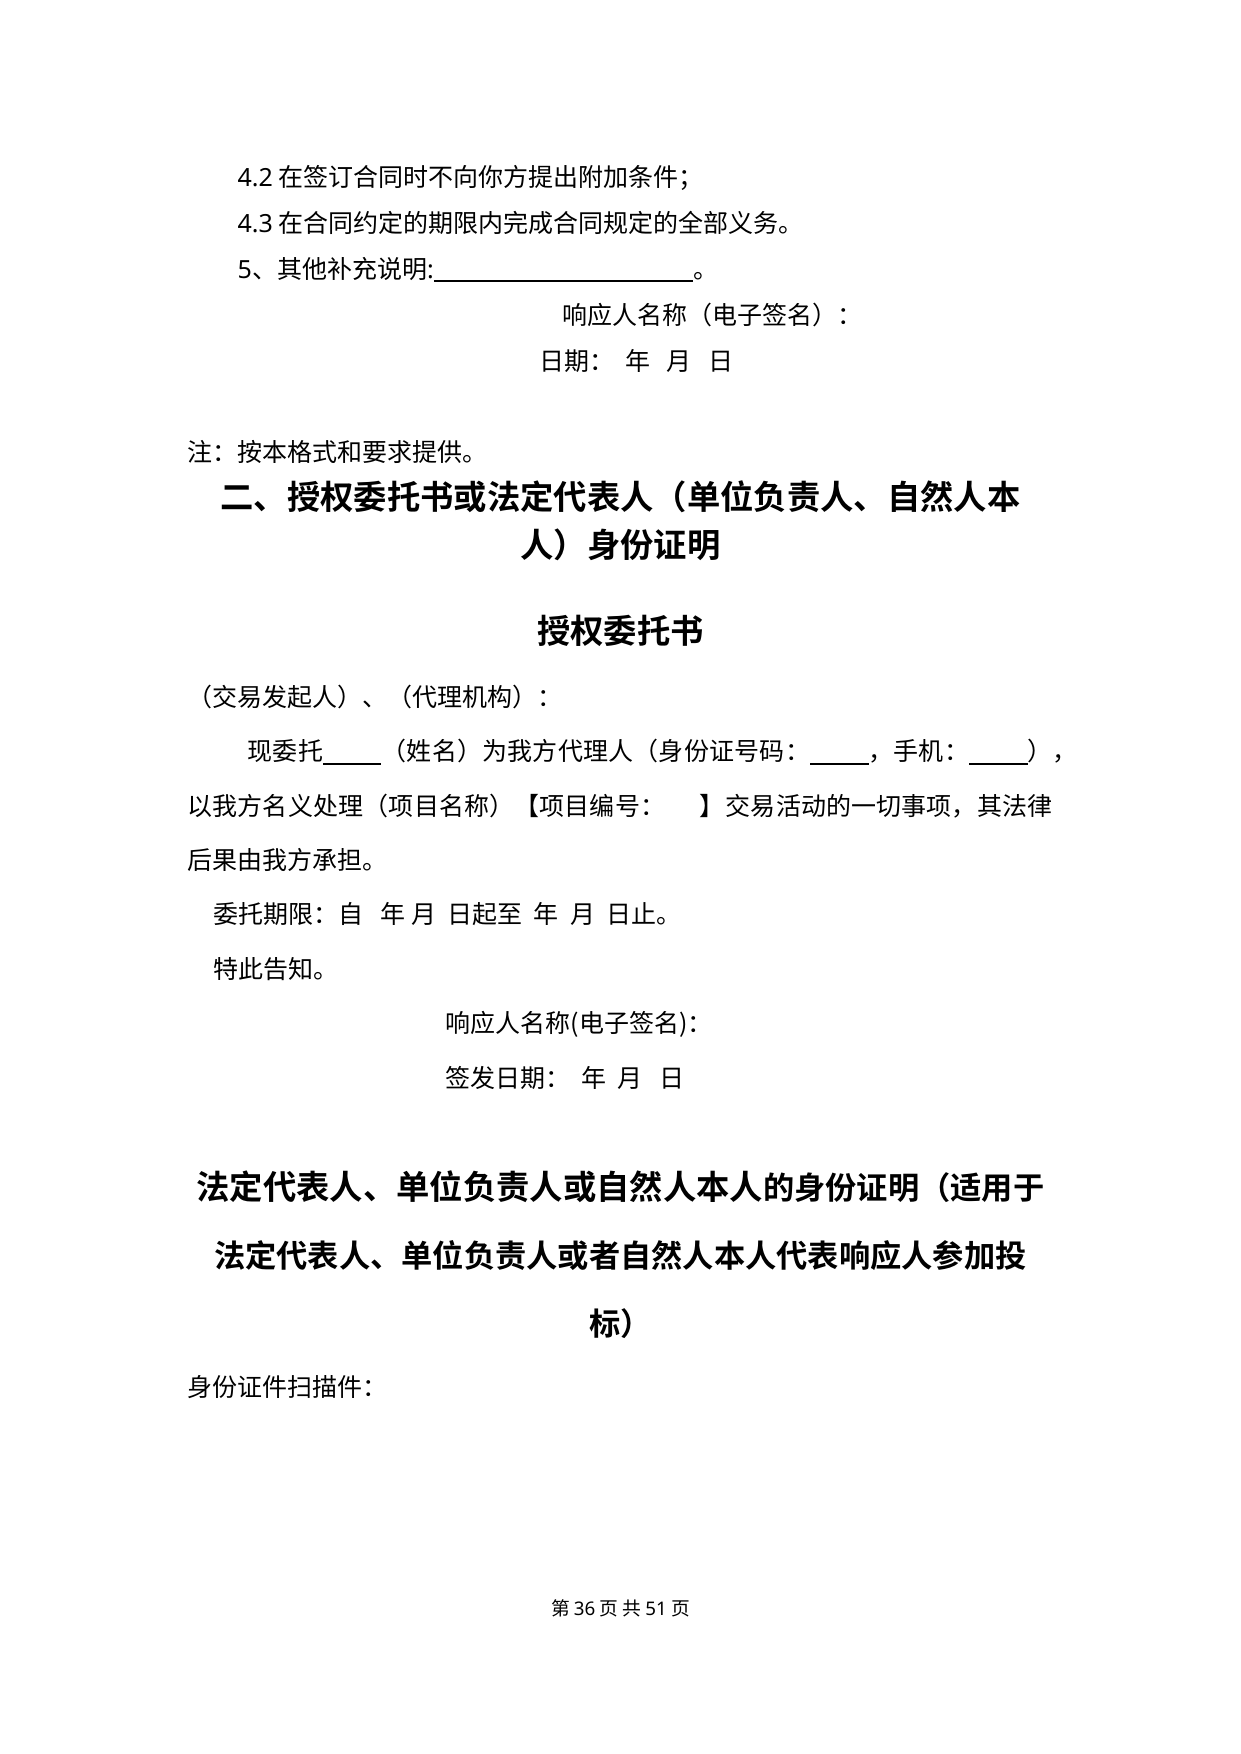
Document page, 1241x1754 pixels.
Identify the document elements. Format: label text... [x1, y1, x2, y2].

text 特此告知。 [187, 949, 1053, 986]
text 委托期限：自 年 月 日起至 年 月 日止。 [187, 895, 1053, 931]
text 二、授权委托书或法定代表人（单位负责人、自然人本人）身份证明 [187, 471, 1053, 567]
text 注：按本格式和要求提供。 [187, 425, 1053, 471]
text 5、其他补充说明: 。 [187, 242, 1053, 287]
text 授权委托书 [187, 605, 1053, 653]
text 响应人名称（电子签名）： [187, 287, 1053, 333]
text （交易发起人）、（代理机构）： [187, 677, 1053, 714]
text 4.2在签订合同时不向你方提出附加条件； [187, 150, 1053, 196]
text 日期： 年 月 日 [187, 333, 1053, 379]
text 签发日期： 年 月 日 [187, 1058, 1053, 1094]
text 身份证件扫描件： [187, 1367, 1053, 1403]
text 4.3在合同约定的期限内完成合同规定的全部义务。 [187, 196, 1053, 242]
text 响应人名称(电子签名)： [187, 1004, 1053, 1040]
text 现委托 （姓名）为我方代理人（身份证号码： ，手机： ），以我方名义处理（项目名称）【项目编号： 】交易活动的一切事项，其法律后果由我方承担。 [187, 732, 1053, 877]
text 法定代表人、单位负责人或自然人本人的身份证明（适用于法定代表人、单位负责人或者自然人本人代表响应人参加投标） [187, 1161, 1053, 1344]
